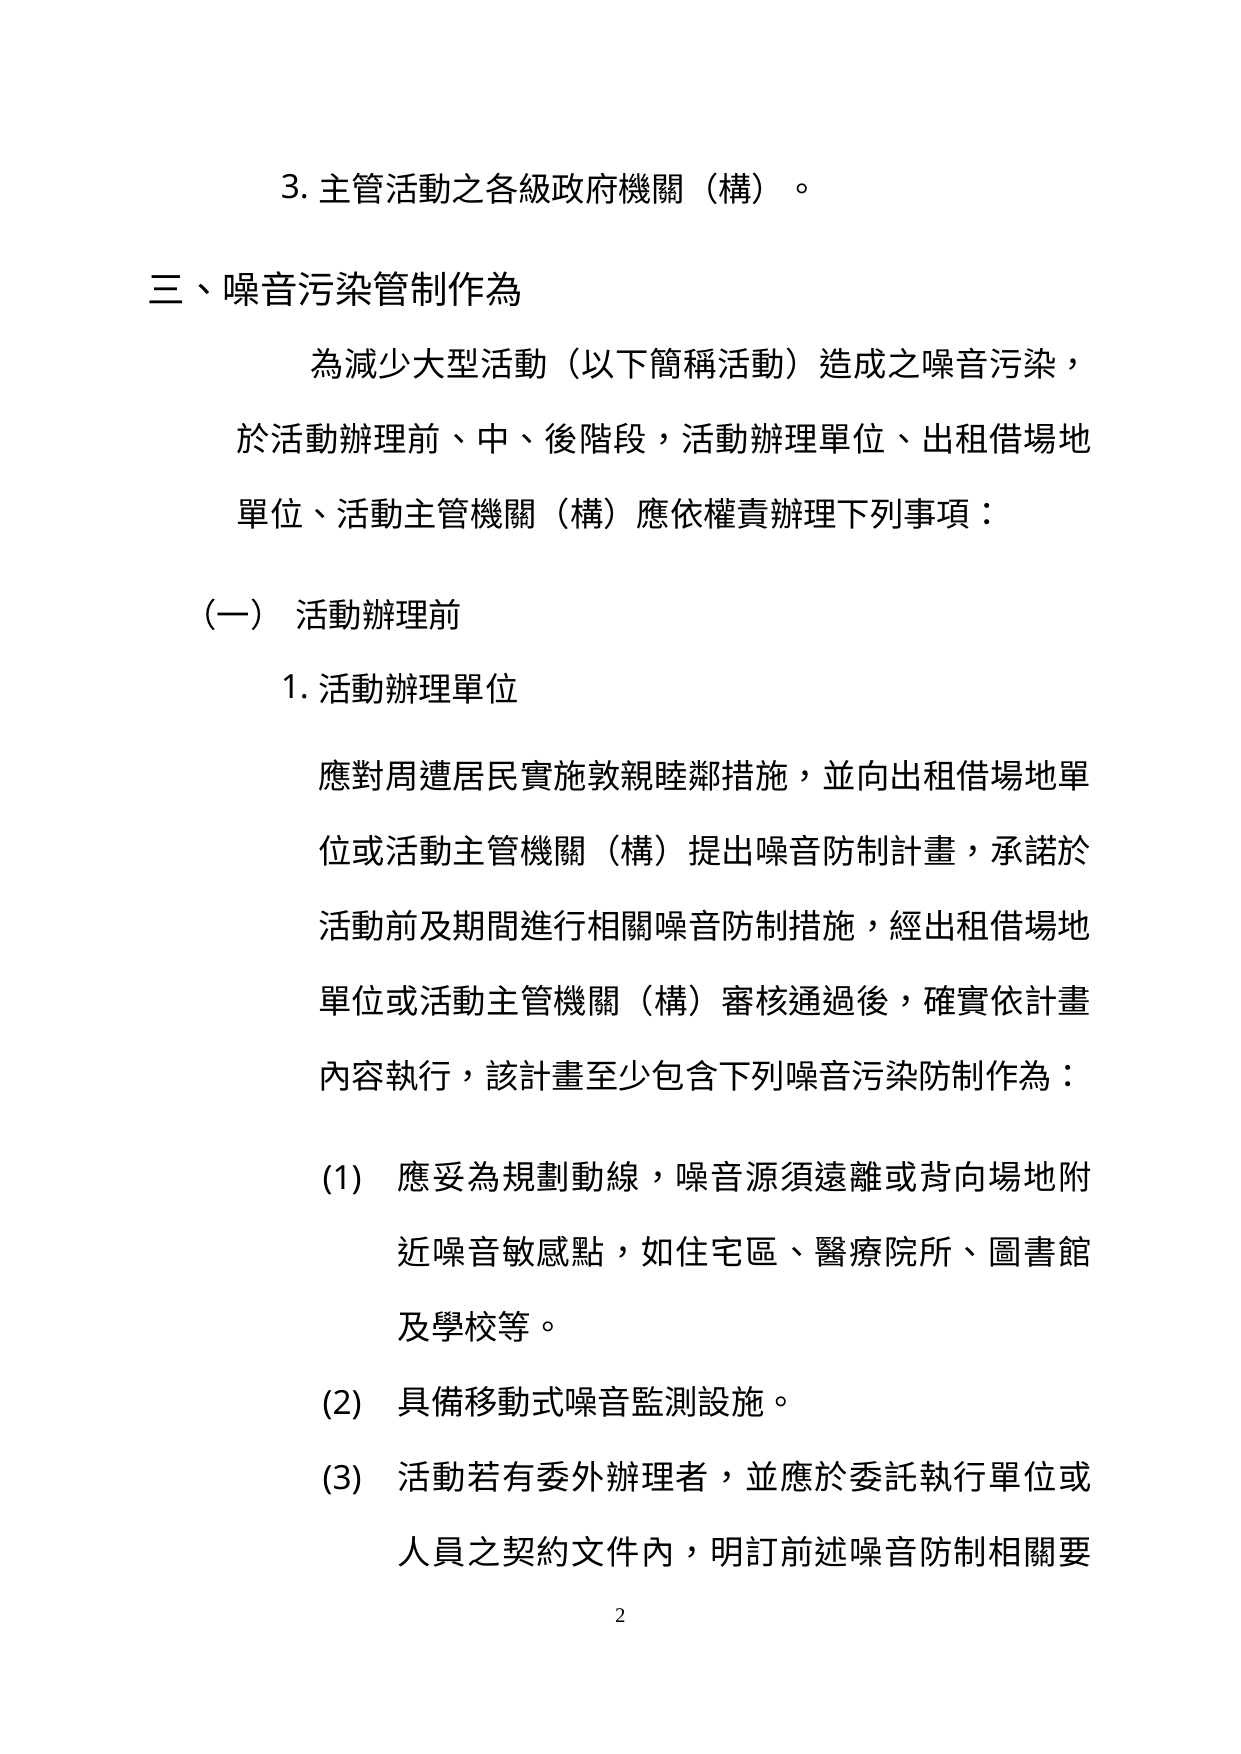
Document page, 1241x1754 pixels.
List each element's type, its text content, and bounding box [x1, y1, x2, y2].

list 活動辦理單位 [281, 663, 1092, 738]
text 為減少大型活動（以下簡稱活動）造成之噪音污染，於活動辦理前、中、後階段，活動辦理單位、出租借場地單位、活動主管機關（構）應依權責辦理下列事項： [236, 338, 1092, 563]
list 具備移動式噪音監測設施。 [322, 1363, 1092, 1438]
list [322, 1438, 1092, 1588]
list 應妥為規劃動線，噪音源須遠離或背向場地附近噪音敏感點，如住宅區、醫療院所、圖書館及學校等。 [322, 1138, 1092, 1363]
list 活動辦理前 [183, 575, 1092, 650]
text 三、噪音污染管制作為 [148, 250, 1092, 325]
list 主管活動之各級政府機關（構）。 [281, 163, 1092, 238]
text 應對周遭居民實施敦親睦鄰措施，並向出租借場地單位或活動主管機關（構）提出噪音防制計畫，承諾於活動前及期間進行相關噪音防制措施，經出租借場地單位或活動主管機關（構）審核通過後，確實依計畫內容執行，該計畫至少包含下列噪音污染防制作為： [318, 750, 1092, 1125]
